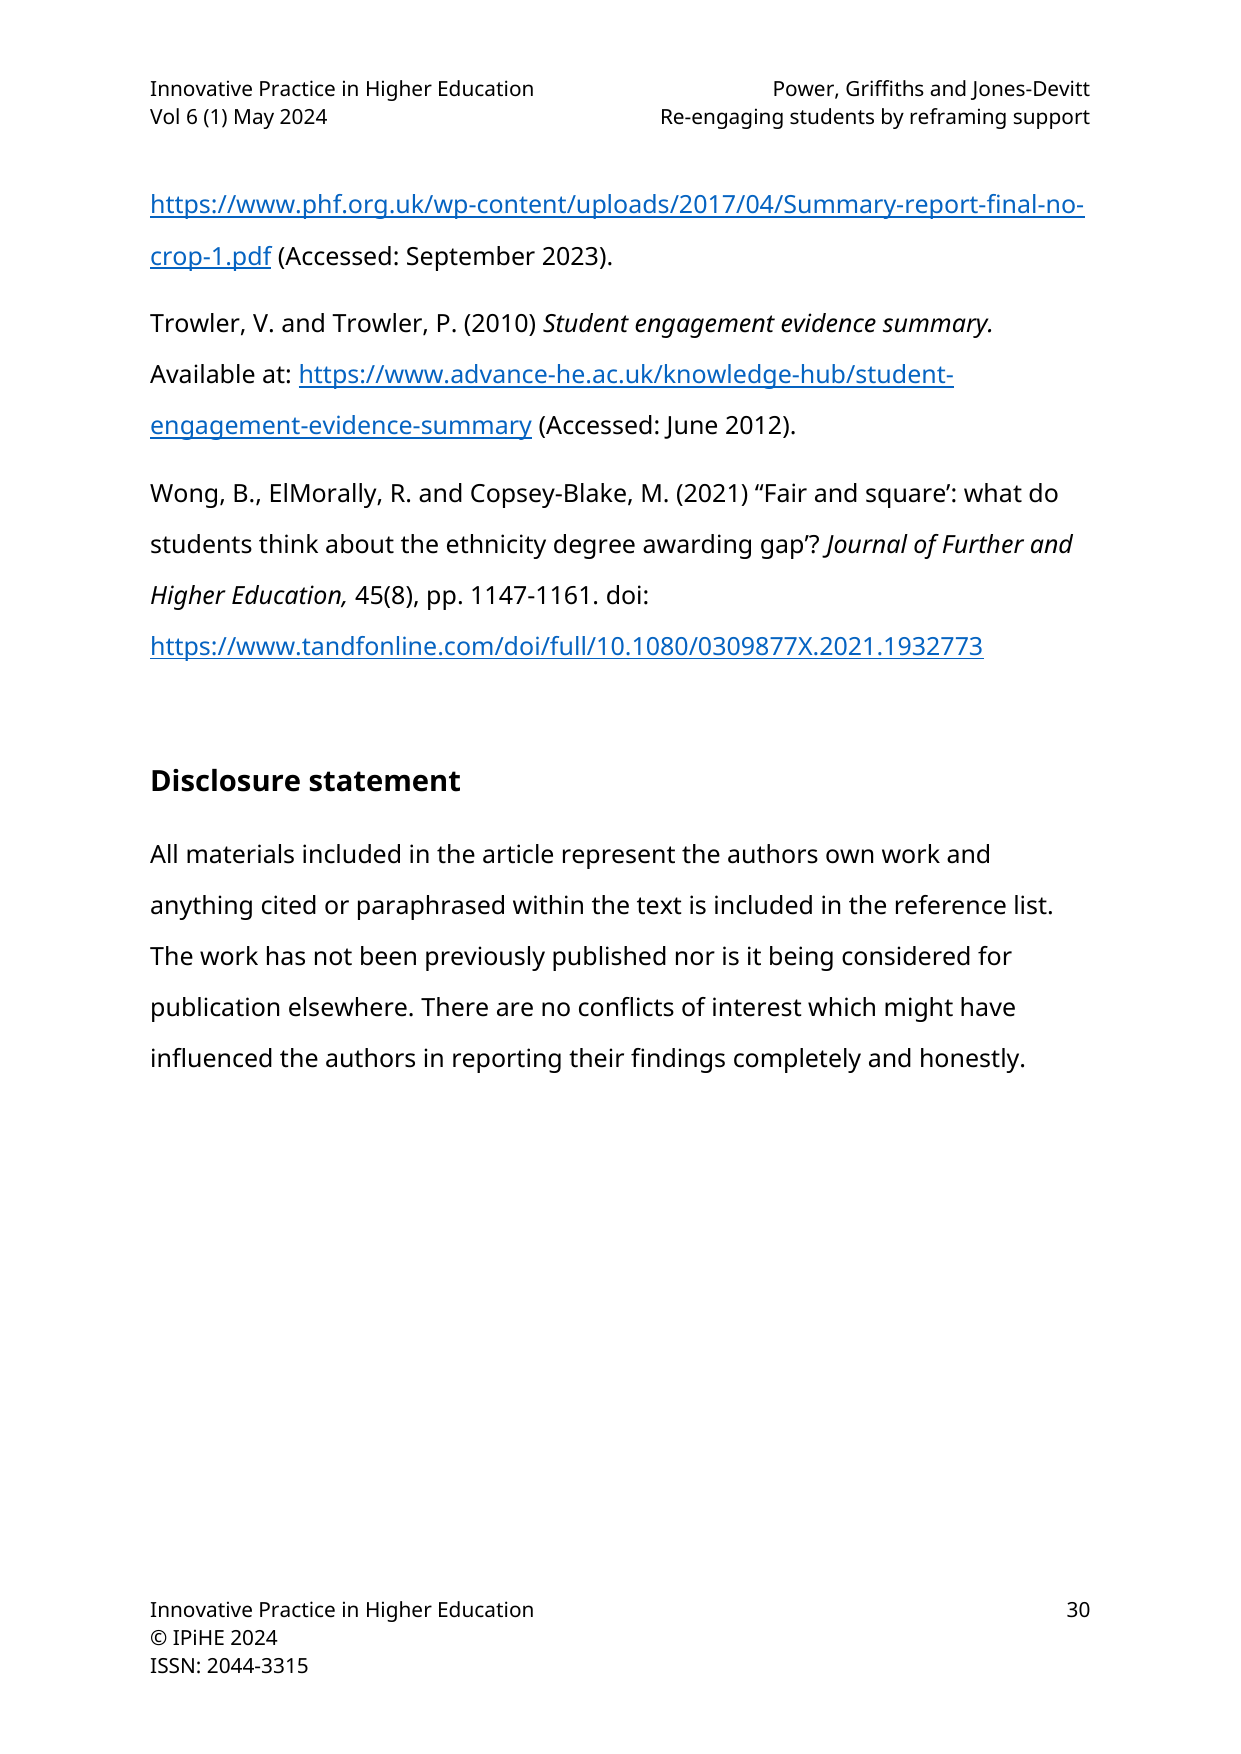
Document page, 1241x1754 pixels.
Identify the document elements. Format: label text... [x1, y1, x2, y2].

text Wong, B., ElMorally, R. and Copsey-Blake, M. (2021) ‘‘Fair and square’: what do students think about the ethnicity degree awarding gap’? Journal of Further and Higher Education, 45(8), pp. 1147-1161. doi: https://www.tandfonline.com/doi/full/10.1080/0309877X.2021.1932773 [150, 476, 1090, 663]
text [150, 187, 1090, 272]
subtitle Disclosure statement [150, 760, 1090, 800]
text Trowler, V. and Trowler, P. (2010) Student engagement evidence summary. Available at: https://www.advance-he.ac.uk/knowledge-hub/student-engagement-evidence-summary (Accessed: June 2012). [150, 306, 1090, 442]
text All materials included in the article represent the authors own work and anything cited or paraphrased within the text is included in the reference list. The work has not been previously published nor is it being considered for publication elsewhere. There are no conflicts of interest which might have influenced the authors in reporting their findings completely and honestly. [150, 836, 1090, 1074]
